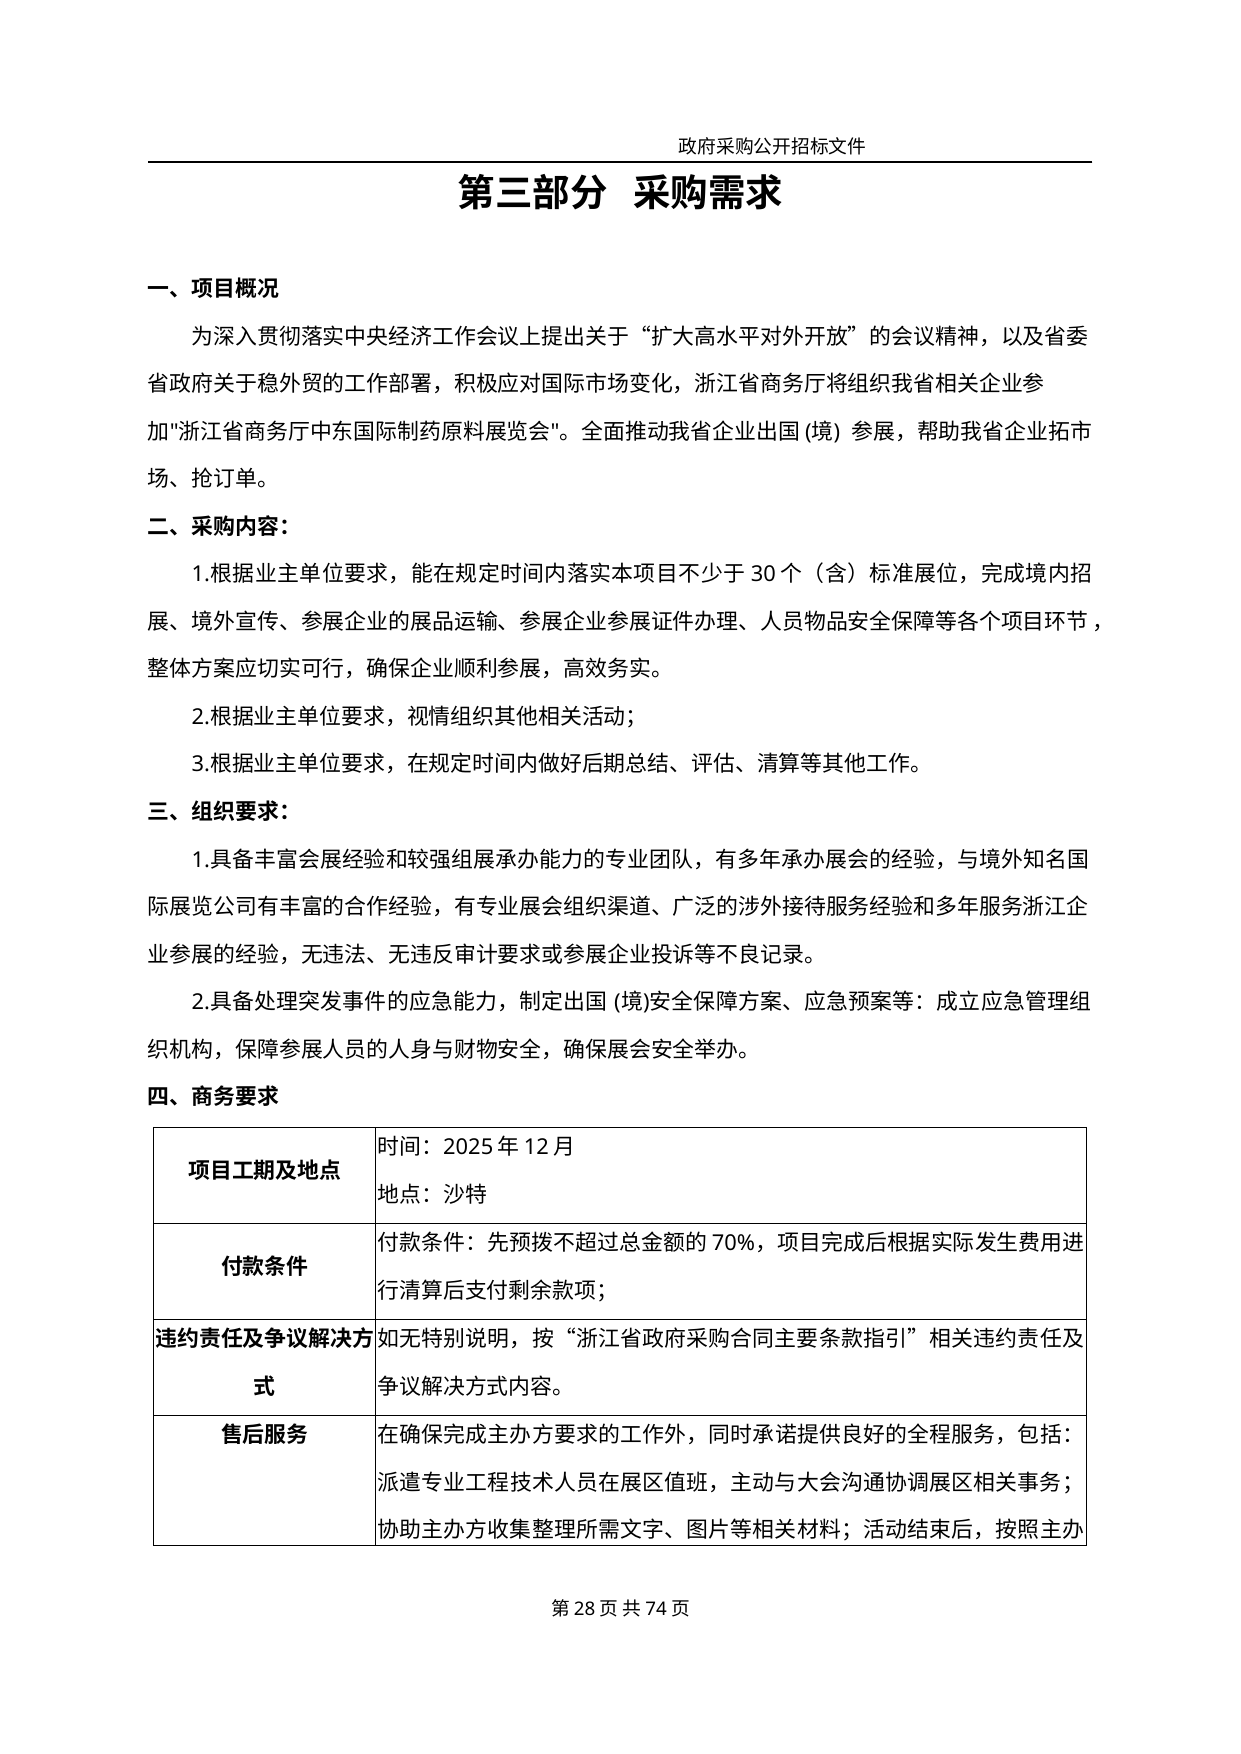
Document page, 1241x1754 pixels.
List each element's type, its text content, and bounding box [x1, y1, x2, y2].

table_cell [376, 1416, 1086, 1545]
text 四、商务要求 [148, 1079, 1092, 1111]
text 二、采购内容： [148, 509, 1092, 540]
table_cell 售后服务 [154, 1416, 375, 1545]
list 为深入贯彻落实中央经济工作会议上提出关于“扩大高水平对外开放”的会议精神，以及省委省政府关于稳外贸的工作部署，积极应对国际市场变化，浙江省商务厅将组织我省相关企业参加"浙江省商务厅中东国际制药原料展览会"。全面推动我省企业出国 (境) 参展，帮助我省企业拓市场、抢订单。 [148, 319, 1092, 493]
table_cell 如无特别说明，按“浙江省政府采购合同主要条款指引”相关违约责任及争议解决方式内容。 [376, 1320, 1086, 1414]
table_cell 违约责任及争议解决方式 [154, 1320, 375, 1414]
table_header 时间：2025年12月 地点：沙特 [376, 1128, 1086, 1223]
text 三、组织要求： [148, 794, 1092, 826]
text 2.具备处理突发事件的应急能力，制定出国 (境)安全保障方案、应急预案等：成立应急管理组织机构，保障参展人员的人身与财物安全，确保展会安全举办。 [148, 984, 1092, 1063]
table_cell 付款条件：先预拨不超过总金额的70%，项目完成后根据实际发生费用进行清算后支付剩余款项； [376, 1224, 1086, 1319]
text 3.根据业主单位要求，在规定时间内做好后期总结、评估、清算等其他工作。 [148, 746, 1092, 778]
table_cell 付款条件 [154, 1224, 375, 1319]
text 一、项目概况 [148, 271, 1092, 303]
text 1.根据业主单位要求，能在规定时间内落实本项目不少于30个（含）标准展位，完成境内招展、境外宣传、参展企业的展品运输、参展企业参展证件办理、人员物品安全保障等各个项目环节，整体方案应切实可行，确保企业顺利参展，高效务实。 [148, 556, 1092, 683]
text 第三部分 采购需求 [148, 163, 1092, 217]
table_header 项目工期及地点 [154, 1128, 375, 1223]
text 1.具备丰富会展经验和较强组展承办能力的专业团队，有多年承办展会的经验，与境外知名国际展览公司有丰富的合作经验，有专业展会组织渠道、广泛的涉外接待服务经验和多年服务浙江企业参展的经验，无违法、无违反审计要求或参展企业投诉等不良记录。 [148, 842, 1092, 968]
text 2.根据业主单位要求，视情组织其他相关活动； [148, 699, 1092, 731]
